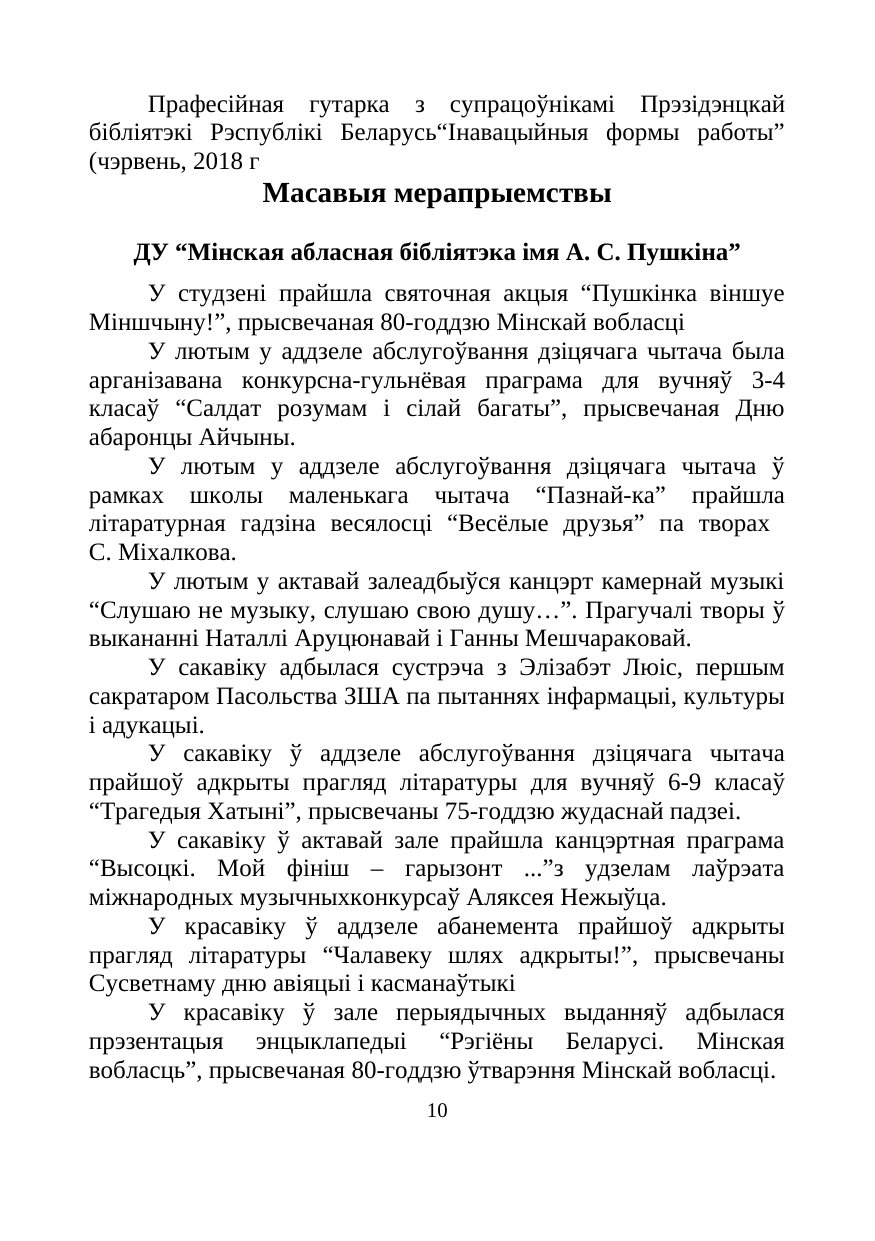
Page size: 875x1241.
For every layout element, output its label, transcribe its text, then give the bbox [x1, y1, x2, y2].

text У сакавіку ў актавай зале прайшла канцэртная праграма “Высоцкі. Мой фініш – гарызонт ...”з удзелам лаўрэата міжнародных музычныхконкурсаў Аляксея Нежыўца. [89, 825, 785, 911]
text У лютым у аддзеле абслугоўвання дзіцячага чытача ў рамках школы маленькага чытача “Пазнай-ка” прайшла літаратурная гадзіна весялосці “Весёлые друзья” па творах С. Міхалкова. [89, 451, 785, 566]
text У красавіку ў зале перыядычных выданняў адбылася прэзентацыя энцыклапедыі “Рэгіёны Беларусі. Мінская вобласць”, прысвечаная 80-годдзю ўтварэння Мінскай вобласці. [89, 997, 785, 1083]
text ДУ “Мінская абласная бібліятэка імя А. С. Пушкіна” [89, 237, 785, 266]
text У лютым у актавай залеадбыўся канцэрт камернай музыкі “Слушаю не музыку, слушаю свою душу…”. Прагучалі творы ў выкананні Наталлі Аруцюнавай і Ганны Мешчараковай. [89, 566, 785, 652]
text У сакавіку ў аддзеле абслугоўвання дзіцячага чытача прайшоў адкрыты прагляд літаратуры для вучняў 6-9 класаў “Трагедыя Хатыні”, прысвечаны 75-годдзю жудаснай падзеі. [89, 738, 785, 825]
text У красавіку ў аддзеле абанемента прайшоў адкрыты прагляд літаратуры “Чалавеку шлях адкрыты!”, прысвечаны Сусветнаму дню авіяцыі і касманаўтыкі [89, 911, 785, 997]
text У лютым у аддзеле абслугоўвання дзіцячага чытача была арганізавана конкурсна-гульнёвая праграма для вучняў 3-4 класаў “Салдат розумам і сілай багаты”, прысвечаная Дню абаронцы Айчыны. [89, 336, 785, 451]
subtitle Масавыя мерапрыемствы [89, 175, 785, 208]
text У сакавіку адбылася сустрэча з Элізабэт Люіс, першым сакратаром Пасольства ЗША па пытаннях інфармацыі, культуры і адукацыі. [89, 652, 785, 738]
text У студзені прайшла святочная акцыя “Пушкінка віншуе Міншчыну!”, прысвечаная 80-годдзю Мінскай вобласці [89, 278, 785, 336]
text Прафесійная гутарка з супрацоўнікамі Прэзідэнцкай бібліятэкі Рэспублікі Беларусь“Інавацыйныя формы работы” (чэрвень, 2018 г [89, 89, 785, 175]
